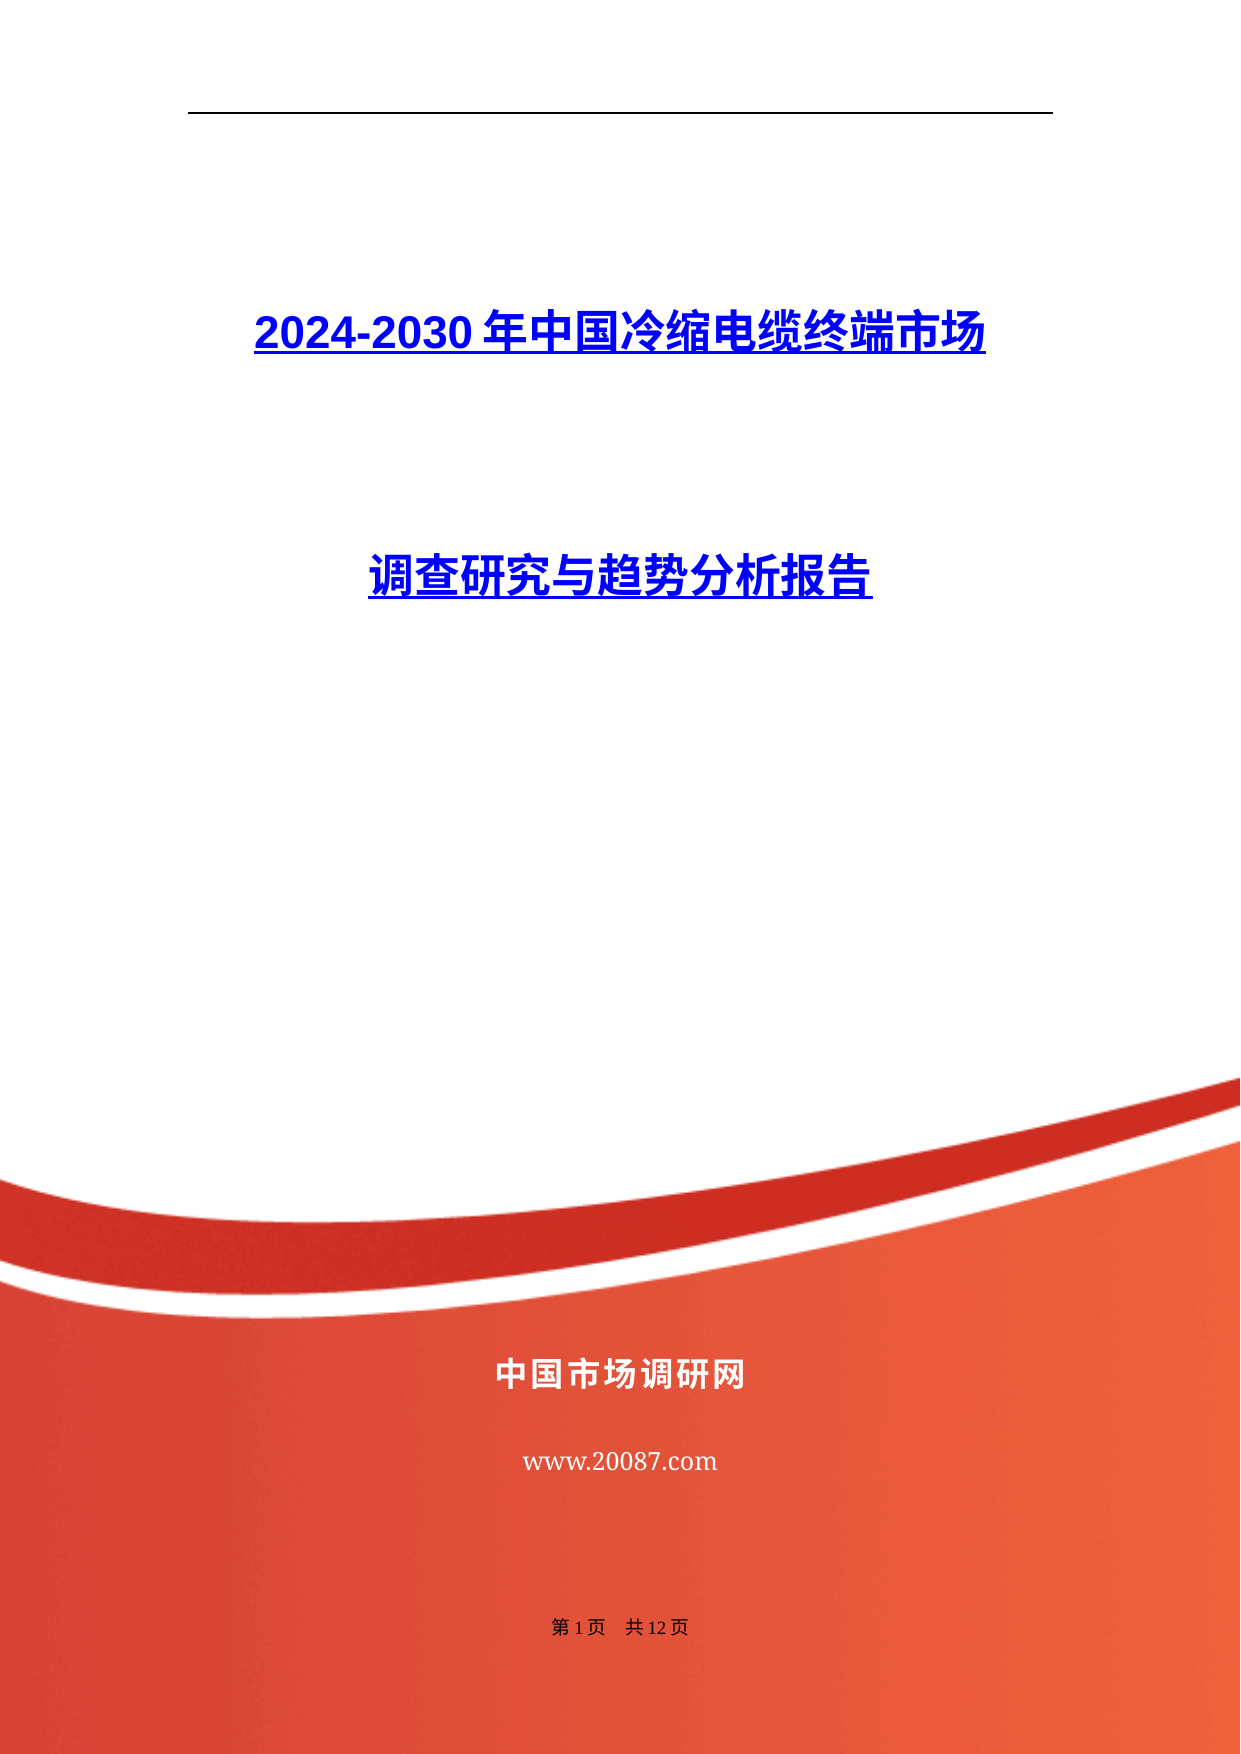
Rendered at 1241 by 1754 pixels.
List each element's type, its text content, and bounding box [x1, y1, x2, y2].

table_header 2024-2030年中国冷缩电缆终端市场调查研究与趋势分析报告 [188, 207, 1053, 773]
picture [0, 1006, 1241, 1754]
subtitle 中国市场调研网 [187, 1339, 1053, 1404]
text www.20087.com [187, 1428, 1053, 1493]
